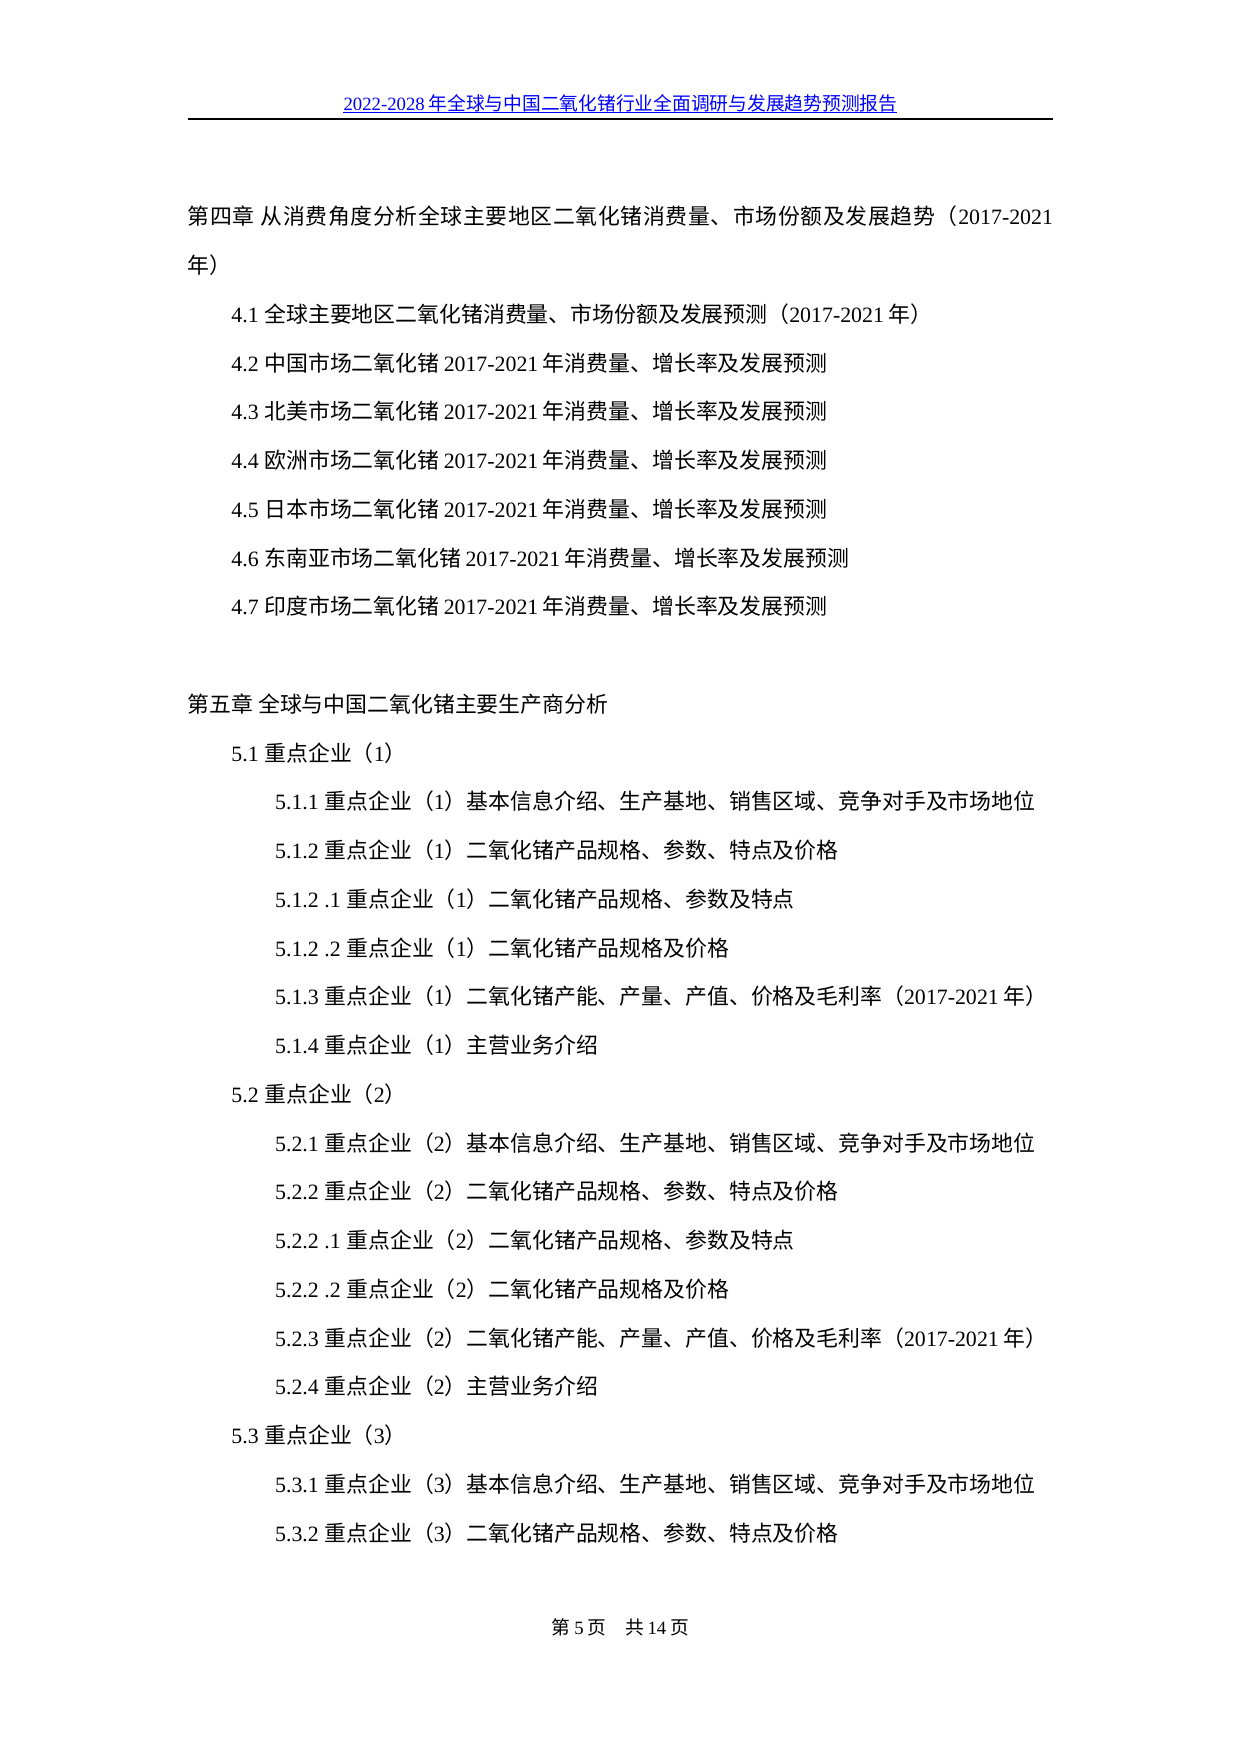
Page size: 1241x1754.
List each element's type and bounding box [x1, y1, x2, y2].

text [187, 150, 1053, 1548]
